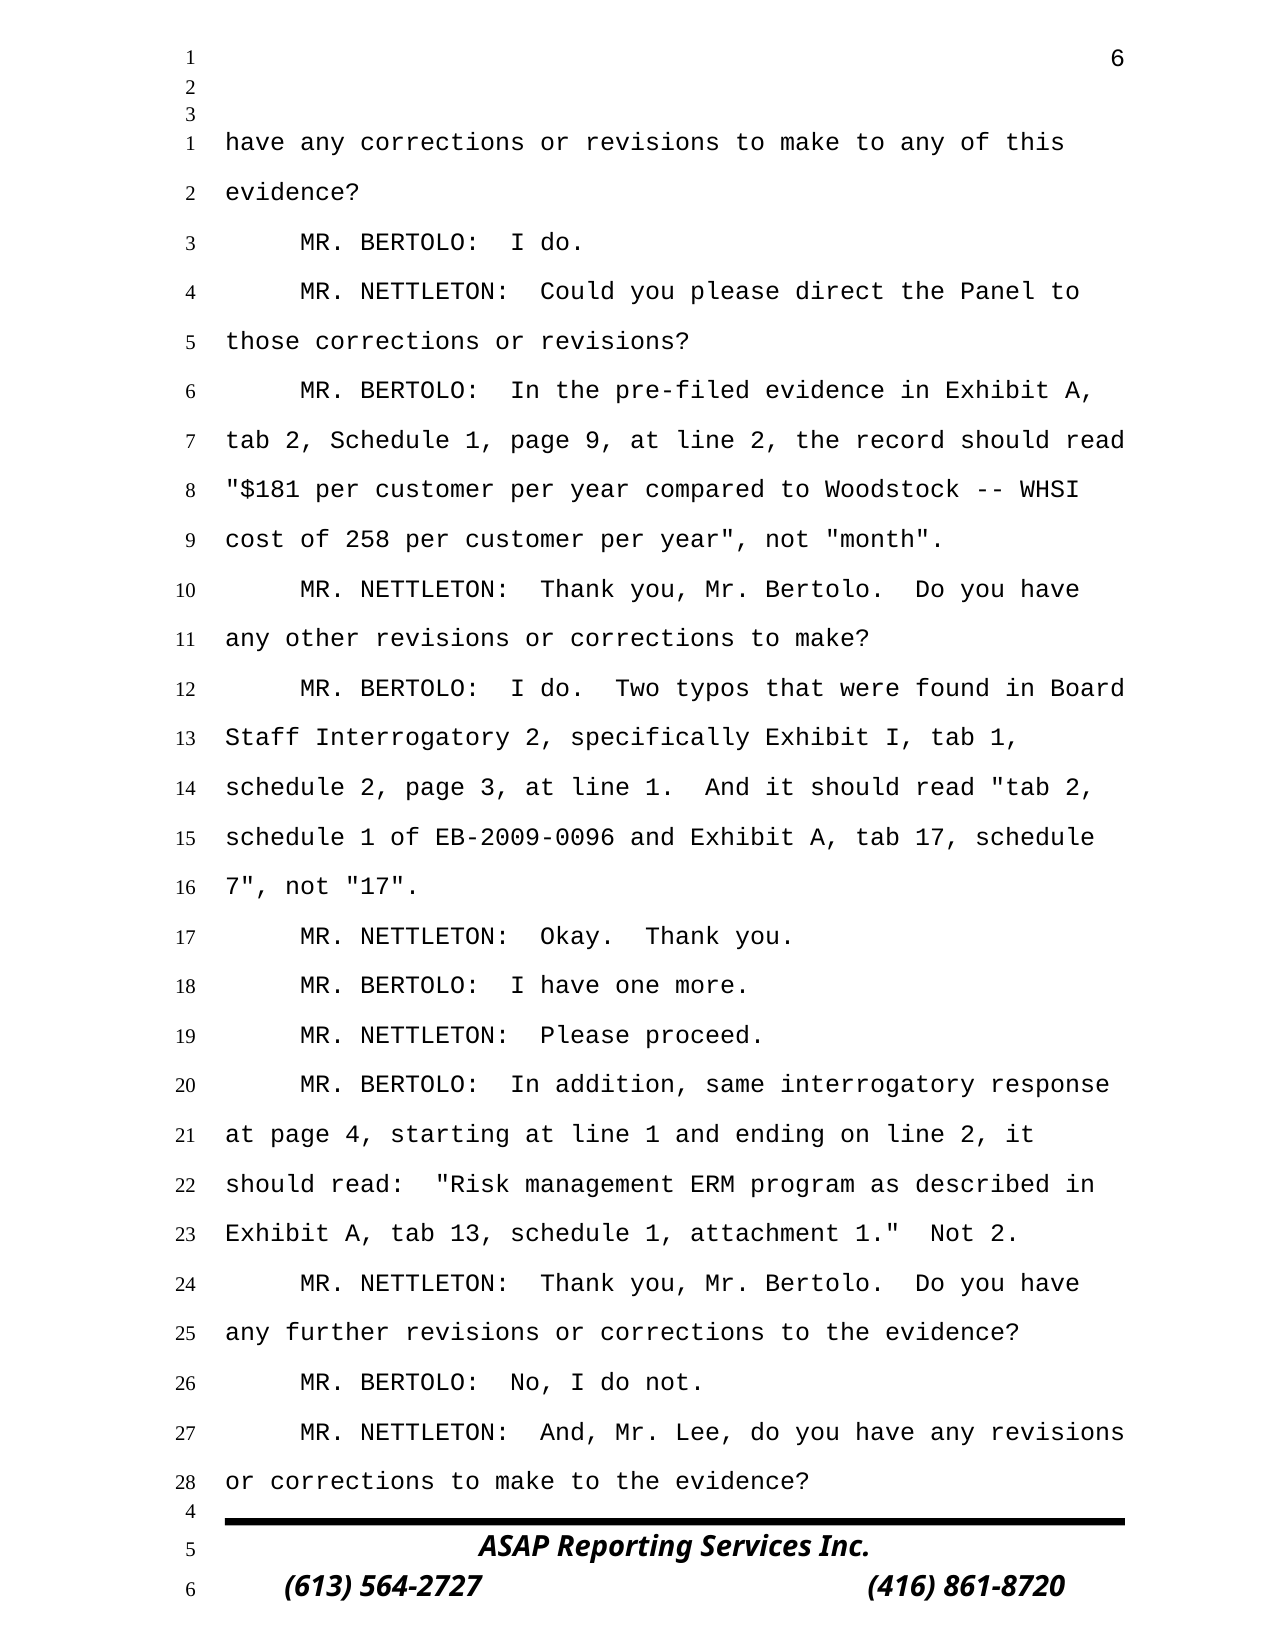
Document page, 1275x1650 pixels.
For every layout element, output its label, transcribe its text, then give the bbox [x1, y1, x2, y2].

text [225, 130, 1125, 208]
text MR. NETTLETON: Please proceed. [225, 1022, 1125, 1051]
text MR. BERTOLO: No, I do not. [225, 1369, 1125, 1398]
text MR. NETTLETON: Could you please direct the Panel to those corrections or revisions? [225, 279, 1125, 357]
text MR. BERTOLO: In the pre-filed evidence in Exhibit A, tab 2, Schedule 1, page 9, at line 2, the record should read "$181 per customer per year compared to Woodstock -- WHSI cost of 258 per customer per year", not "month". [225, 378, 1125, 555]
text MR. NETTLETON: Okay. Thank you. [225, 923, 1125, 952]
text MR. BERTOLO: I do. [225, 229, 1125, 257]
text MR. NETTLETON: Thank you, Mr. Bertolo. Do you have any further revisions or corrections to the evidence? [225, 1270, 1125, 1348]
text MR. BERTOLO: I have one more. [225, 973, 1125, 1001]
text MR. NETTLETON: And, Mr. Lee, do you have any revisions or corrections to make to the evidence? [225, 1419, 1125, 1497]
text MR. BERTOLO: I do. Two typos that were found in Board Staff Interrogatory 2, specifically Exhibit I, tab 1, schedule 2, page 3, at line 1. And it should read "tab 2, schedule 1 of EB-2009-0096 and Exhibit A, tab 17, schedule 7", not "17". [225, 675, 1125, 902]
text MR. NETTLETON: Thank you, Mr. Bertolo. Do you have any other revisions or corrections to make? [225, 576, 1125, 654]
text MR. BERTOLO: In addition, same interrogatory response at page 4, starting at line 1 and ending on line 2, it should read: "Risk management ERM program as described in Exhibit A, tab 13, schedule 1, attachment 1." Not 2. [225, 1072, 1125, 1249]
